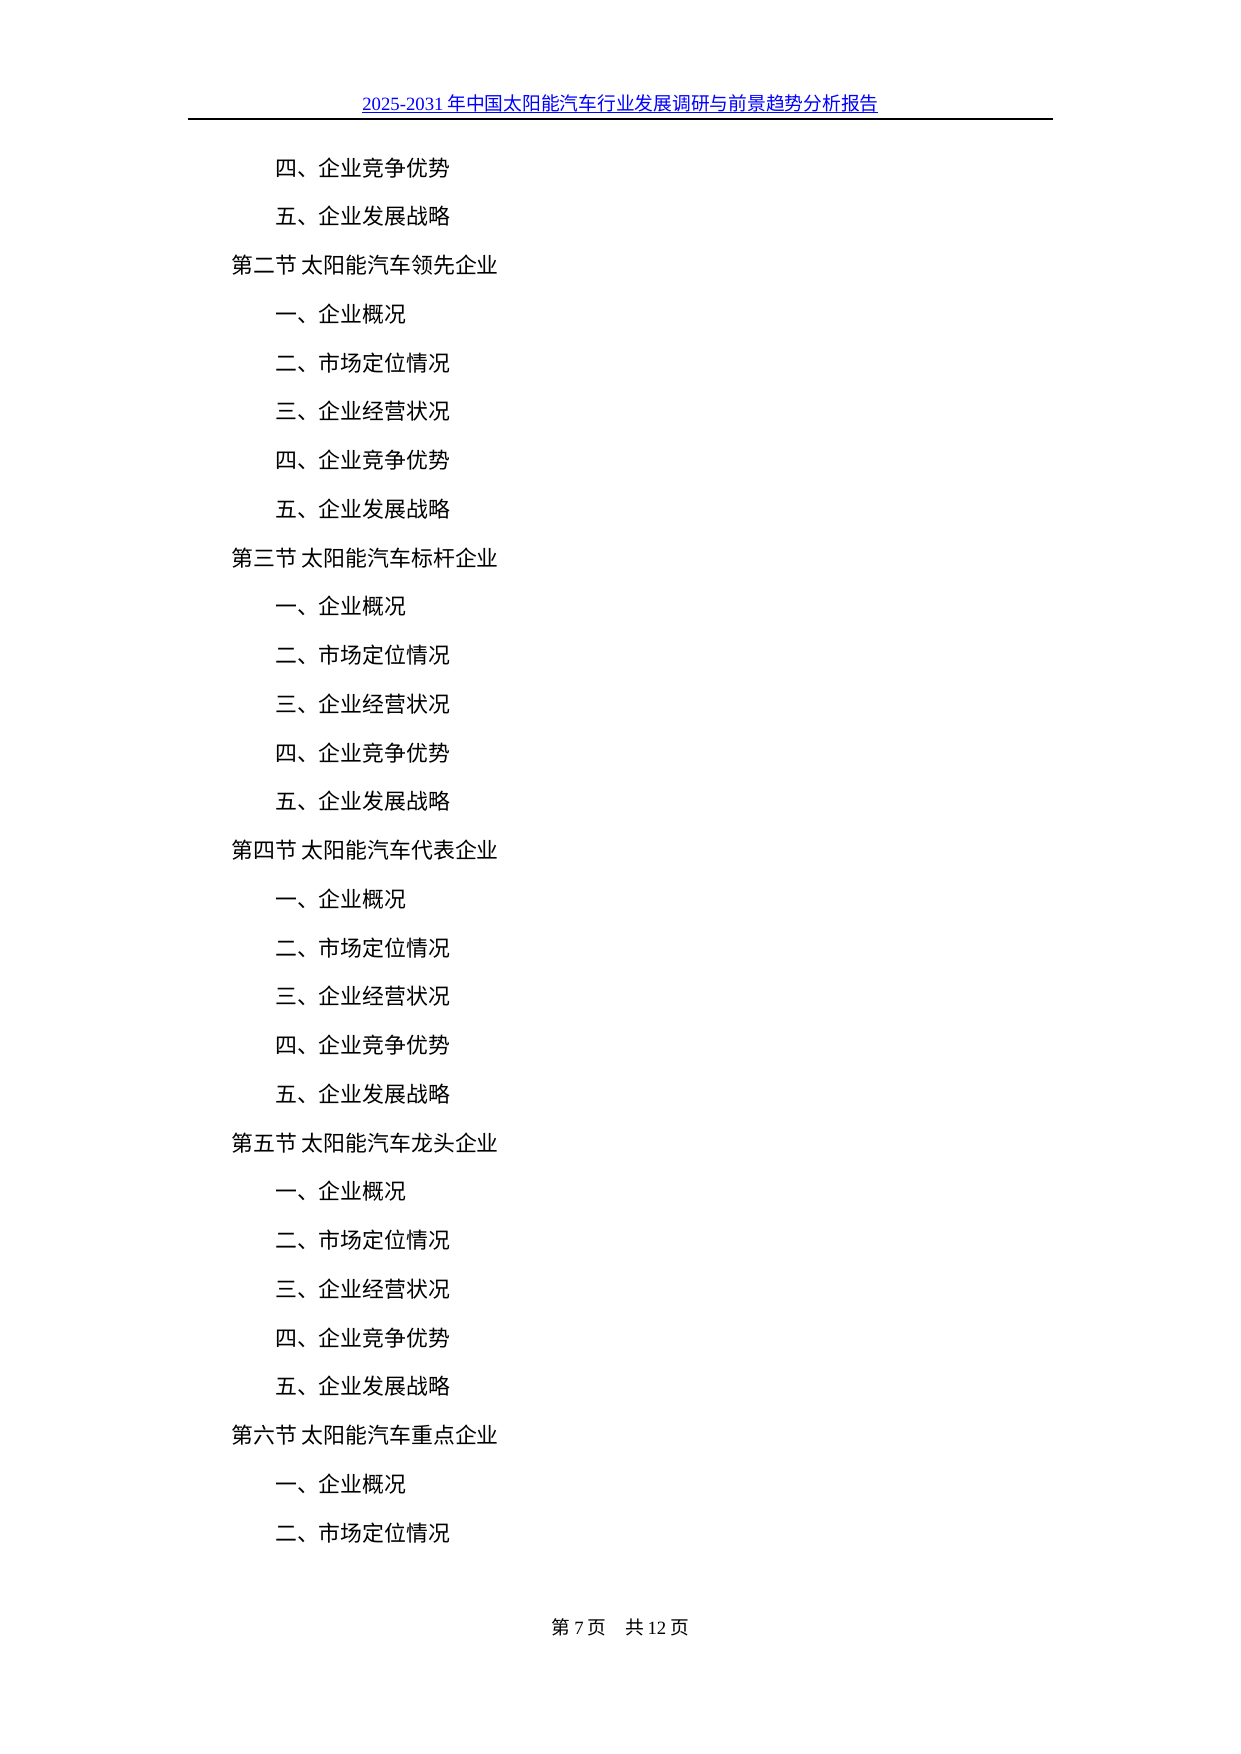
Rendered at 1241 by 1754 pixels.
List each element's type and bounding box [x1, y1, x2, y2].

text [187, 150, 1053, 1548]
